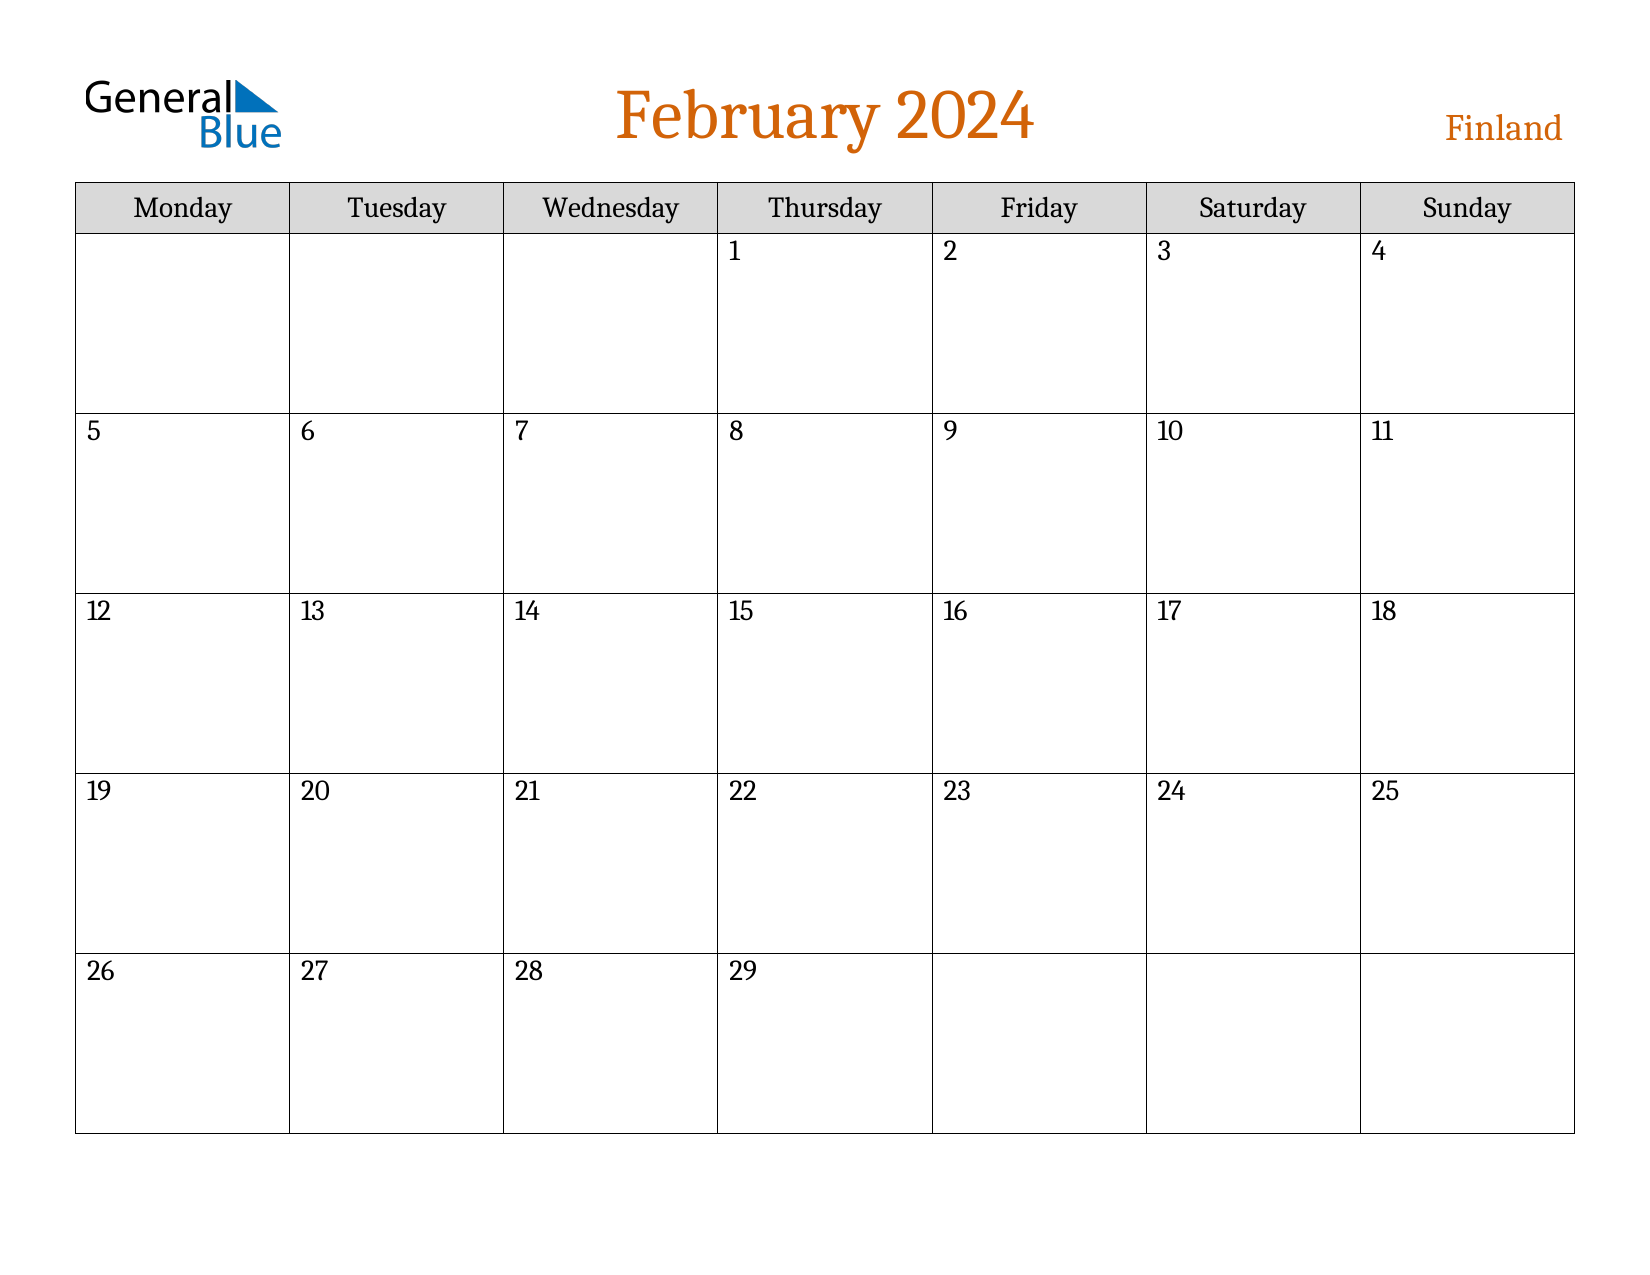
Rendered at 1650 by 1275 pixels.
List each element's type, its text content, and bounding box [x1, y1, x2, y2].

table_cell [504, 990, 717, 1133]
table_cell 27 [290, 954, 503, 990]
table_cell [1361, 270, 1574, 413]
table_cell 28 [504, 954, 717, 990]
table_cell Tuesday [290, 183, 503, 233]
table_cell 22 [718, 774, 932, 810]
table_cell 3 [1147, 234, 1360, 270]
table_cell 19 [76, 774, 289, 810]
table_cell [933, 990, 1146, 1133]
table_cell [718, 810, 932, 953]
table_cell [933, 810, 1146, 953]
table_cell 11 [1361, 414, 1574, 450]
table_cell Wednesday [504, 183, 717, 233]
table_cell [76, 450, 289, 593]
table_cell [1147, 270, 1360, 413]
table_cell [718, 990, 932, 1133]
table_cell 13 [290, 594, 503, 630]
table_cell 15 [718, 594, 932, 630]
table_cell Sunday [1361, 183, 1574, 233]
table_cell [504, 630, 717, 773]
table_cell [504, 234, 717, 270]
table_cell [933, 270, 1146, 413]
table_cell [1147, 630, 1360, 773]
table_cell [718, 630, 932, 773]
table_cell [76, 270, 289, 413]
table_cell [933, 954, 1146, 990]
table_cell 4 [1361, 234, 1574, 270]
table_header February 2024 [504, 75, 1146, 182]
table_cell [76, 234, 289, 270]
table_cell 10 [1147, 414, 1360, 450]
table_cell [76, 810, 289, 953]
table_cell 24 [1147, 774, 1360, 810]
table_cell 17 [1147, 594, 1360, 630]
table_cell Thursday [718, 183, 932, 233]
table_cell [290, 810, 503, 953]
table_cell 7 [504, 414, 717, 450]
table_cell [1147, 450, 1360, 593]
table_cell 9 [933, 414, 1146, 450]
table_cell [1361, 990, 1574, 1133]
table_cell 20 [290, 774, 503, 810]
table_cell [1361, 450, 1574, 593]
table_cell 1 [718, 234, 932, 270]
table_cell 21 [504, 774, 717, 810]
table_cell Saturday [1147, 183, 1360, 233]
table_cell [504, 810, 717, 953]
table_cell 5 [76, 414, 289, 450]
table_cell Friday [933, 183, 1146, 233]
table_cell 8 [718, 414, 932, 450]
table_cell 26 [76, 954, 289, 990]
table_cell 14 [504, 594, 717, 630]
table_cell [290, 450, 503, 593]
table_header Finland [1146, 75, 1574, 182]
table_cell 2 [933, 234, 1146, 270]
table_header [76, 75, 503, 182]
table_cell Monday [76, 183, 289, 233]
table_cell [290, 270, 503, 413]
table_cell [290, 234, 503, 270]
table_cell [933, 450, 1146, 593]
table_cell [718, 270, 932, 413]
table_cell [290, 630, 503, 773]
table_cell [1361, 954, 1574, 990]
table_cell 18 [1361, 594, 1574, 630]
table_cell [504, 450, 717, 593]
table_cell [76, 630, 289, 773]
picture [86, 80, 281, 148]
table_cell 16 [933, 594, 1146, 630]
table_cell 12 [76, 594, 289, 630]
table_cell [76, 990, 289, 1133]
table_cell 25 [1361, 774, 1574, 810]
table_cell [1361, 630, 1574, 773]
table_cell [1147, 990, 1360, 1133]
table_cell 6 [290, 414, 503, 450]
table_cell [1147, 954, 1360, 990]
table_cell [504, 270, 717, 413]
table_cell 23 [933, 774, 1146, 810]
table_cell [718, 450, 932, 593]
table_cell [933, 630, 1146, 773]
table_cell 29 [718, 954, 932, 990]
table_cell [1361, 810, 1574, 953]
table_cell [290, 990, 503, 1133]
table_cell [1147, 810, 1360, 953]
